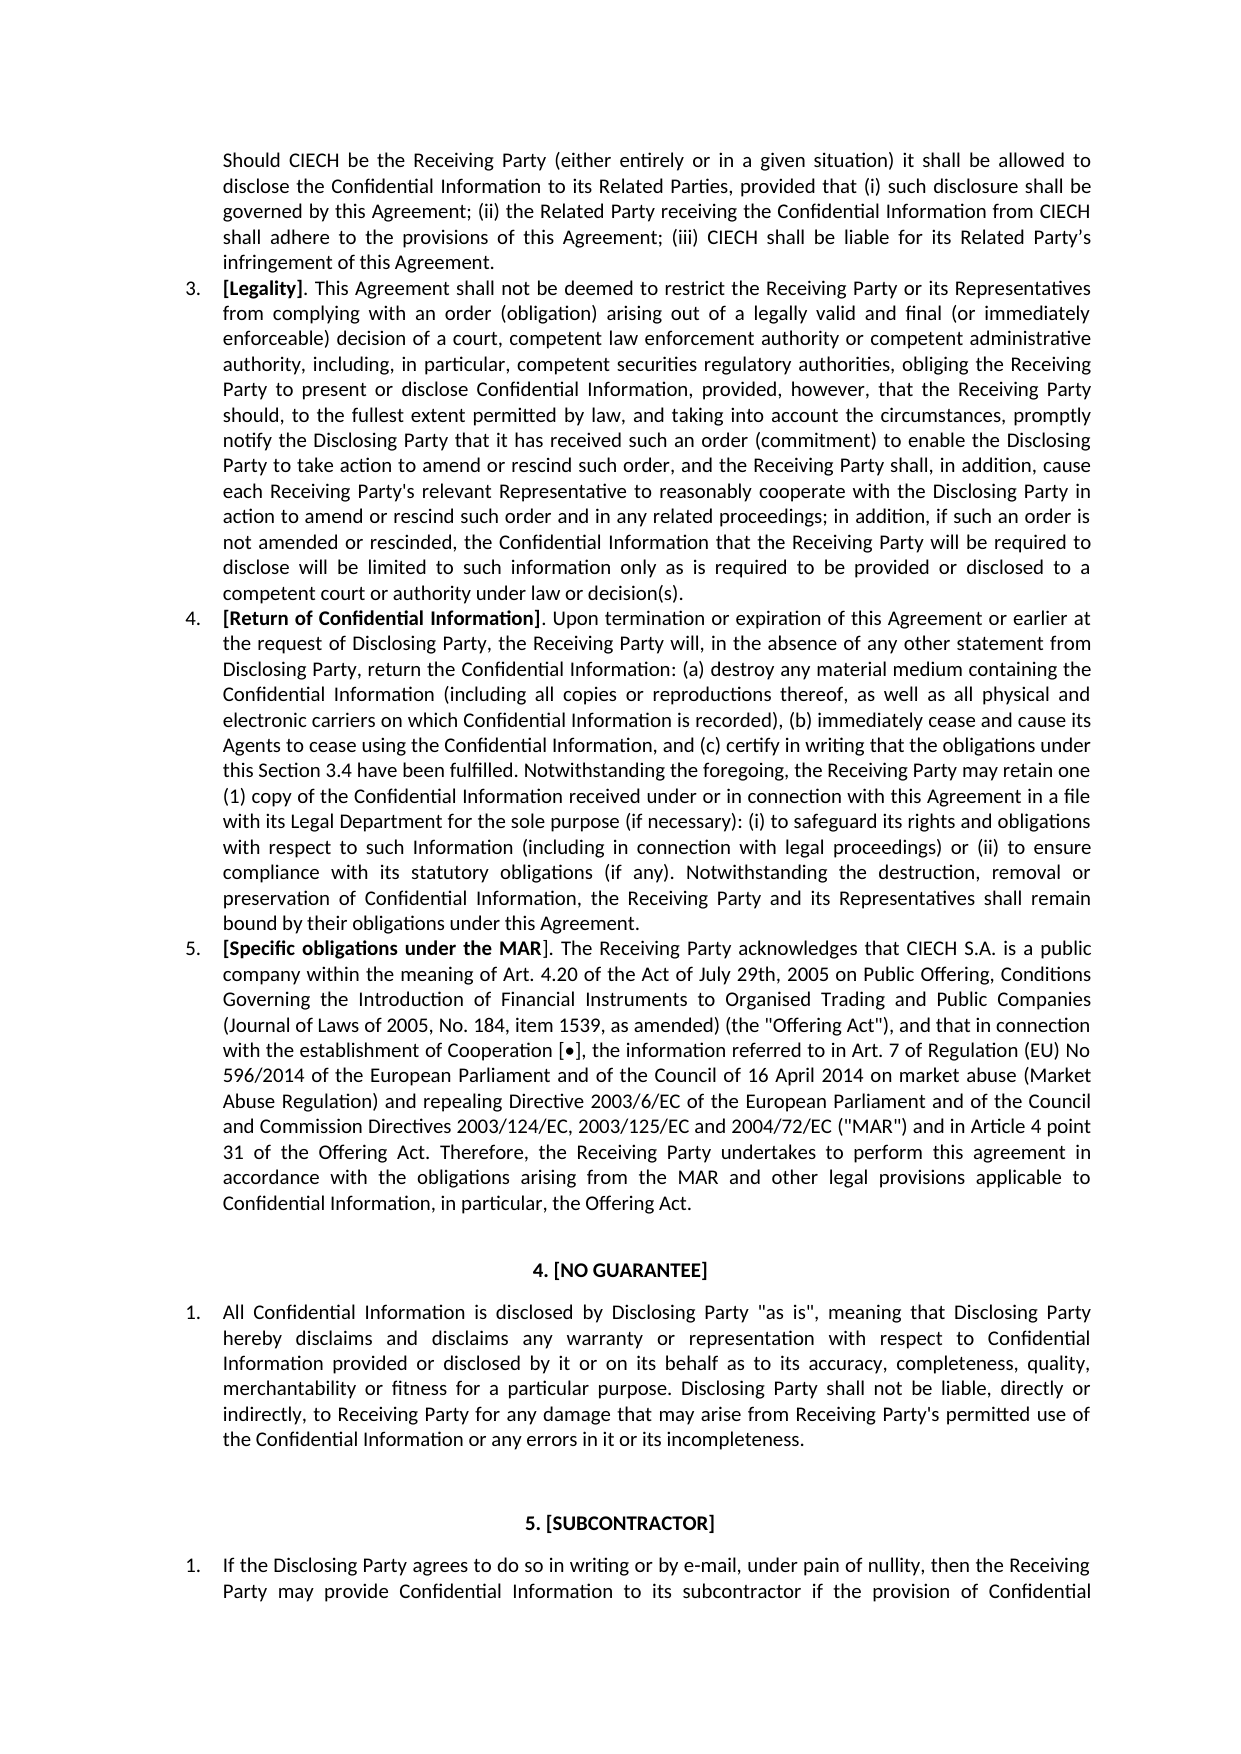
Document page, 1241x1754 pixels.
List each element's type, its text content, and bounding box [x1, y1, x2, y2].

text 4. [NO GUARANTEE] [148, 1257, 1093, 1283]
list [Legality]. This Agreement shall not be deemed to restrict the Receiving Party or its Representatives from complying with an order (obligation) arising out of a legally valid and final (or immediately enforceable) decision of a court, competent law enforcement authority or competent administrative authority, including, in particular, competent securities regulatory authorities, obliging the Receiving Party to present or disclose Confidential Information, provided, however, that the Receiving Party should, to the fullest extent permitted by law, and taking into account the circumstances, promptly notify the Disclosing Party that it has received such an order (commitment) to enable the Disclosing Party to take action to amend or rescind such order, and the Receiving Party shall, in addition, cause each Receiving Party's relevant Representative to reasonably cooperate with the Disclosing Party in action to amend or rescind such order and in any related proceedings; in addition, if such an order is not amended or rescinded, the Confidential Information that the Receiving Party will be required to disclose will be limited to such information only as is required to be provided or disclosed to a competent court or authority under law or decision(s). [185, 275, 1093, 605]
list [Return of Confidential Information]. Upon termination or expiration of this Agreement or earlier at the request of Disclosing Party, the Receiving Party will, in the absence of any other statement from Disclosing Party, return the Confidential Information: (a) destroy any material medium containing the Confidential Information (including all copies or reproductions thereof, as well as all physical and electronic carriers on which Confidential Information is recorded), (b) immediately cease and cause its Agents to cease using the Confidential Information, and (c) certify in writing that the obligations under this Section 3.4 have been fulfilled. Notwithstanding the foregoing, the Receiving Party may retain one (1) copy of the Confidential Information received under or in connection with this Agreement in a file with its Legal Department for the sole purpose (if necessary): (i) to safeguard its rights and obligations with respect to such Information (including in connection with legal proceedings) or (ii) to ensure compliance with its statutory obligations (if any). Notwithstanding the destruction, removal or preservation of Confidential Information, the Receiving Party and its Representatives shall remain bound by their obligations under this Agreement. [185, 605, 1093, 936]
text 5. [SUBCONTRACTOR] [148, 1511, 1093, 1536]
list All Confidential Information is disclosed by Disclosing Party "as is", meaning that Disclosing Party hereby disclaims and disclaims any warranty or representation with respect to Confidential Information provided or disclosed by it or on its behalf as to its accuracy, completeness, quality, merchantability or fitness for a particular purpose. Disclosing Party shall not be liable, directly or indirectly, to Receiving Party for any damage that may arise from Receiving Party's permitted use of the Confidential Information or any errors in it or its incompleteness. [185, 1299, 1093, 1452]
list [Specific obligations under the MAR]. The Receiving Party acknowledges that CIECH S.A. is a public company within the meaning of Art. 4.20 of the Act of July 29th, 2005 on Public Offering, Conditions Governing the Introduction of Financial Instruments to Organised Trading and Public Companies (Journal of Laws of 2005, No. 184, item 1539, as amended) (the "Offering Act"), and that in connection with the establishment of Cooperation [•], the information referred to in Art. 7 of Regulation (EU) No 596/2014 of the European Parliament and of the Council of 16 April 2014 on market abuse (Market Abuse Regulation) and repealing Directive 2003/6/EC of the European Parliament and of the Council and Commission Directives 2003/124/EC, 2003/125/EC and 2004/72/EC ("MAR") and in Article 4 point 31 of the Offering Act. Therefore, the Receiving Party undertakes to perform this agreement in accordance with the obligations arising from the MAR and other legal provisions applicable to Confidential Information, in particular, the Offering Act. [185, 936, 1093, 1215]
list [185, 1553, 1093, 1603]
list Should CIECH be the Receiving Party (either entirely or in a given situation) it shall be allowed to disclose the Confidential Information to its Related Parties, provided that (i) such disclosure shall be governed by this Agreement; (ii) the Related Party receiving the Confidential Information from CIECH shall adhere to the provisions of this Agreement; (iii) CIECH shall be liable for its Related Party’s infringement of this Agreement. [223, 148, 1093, 275]
